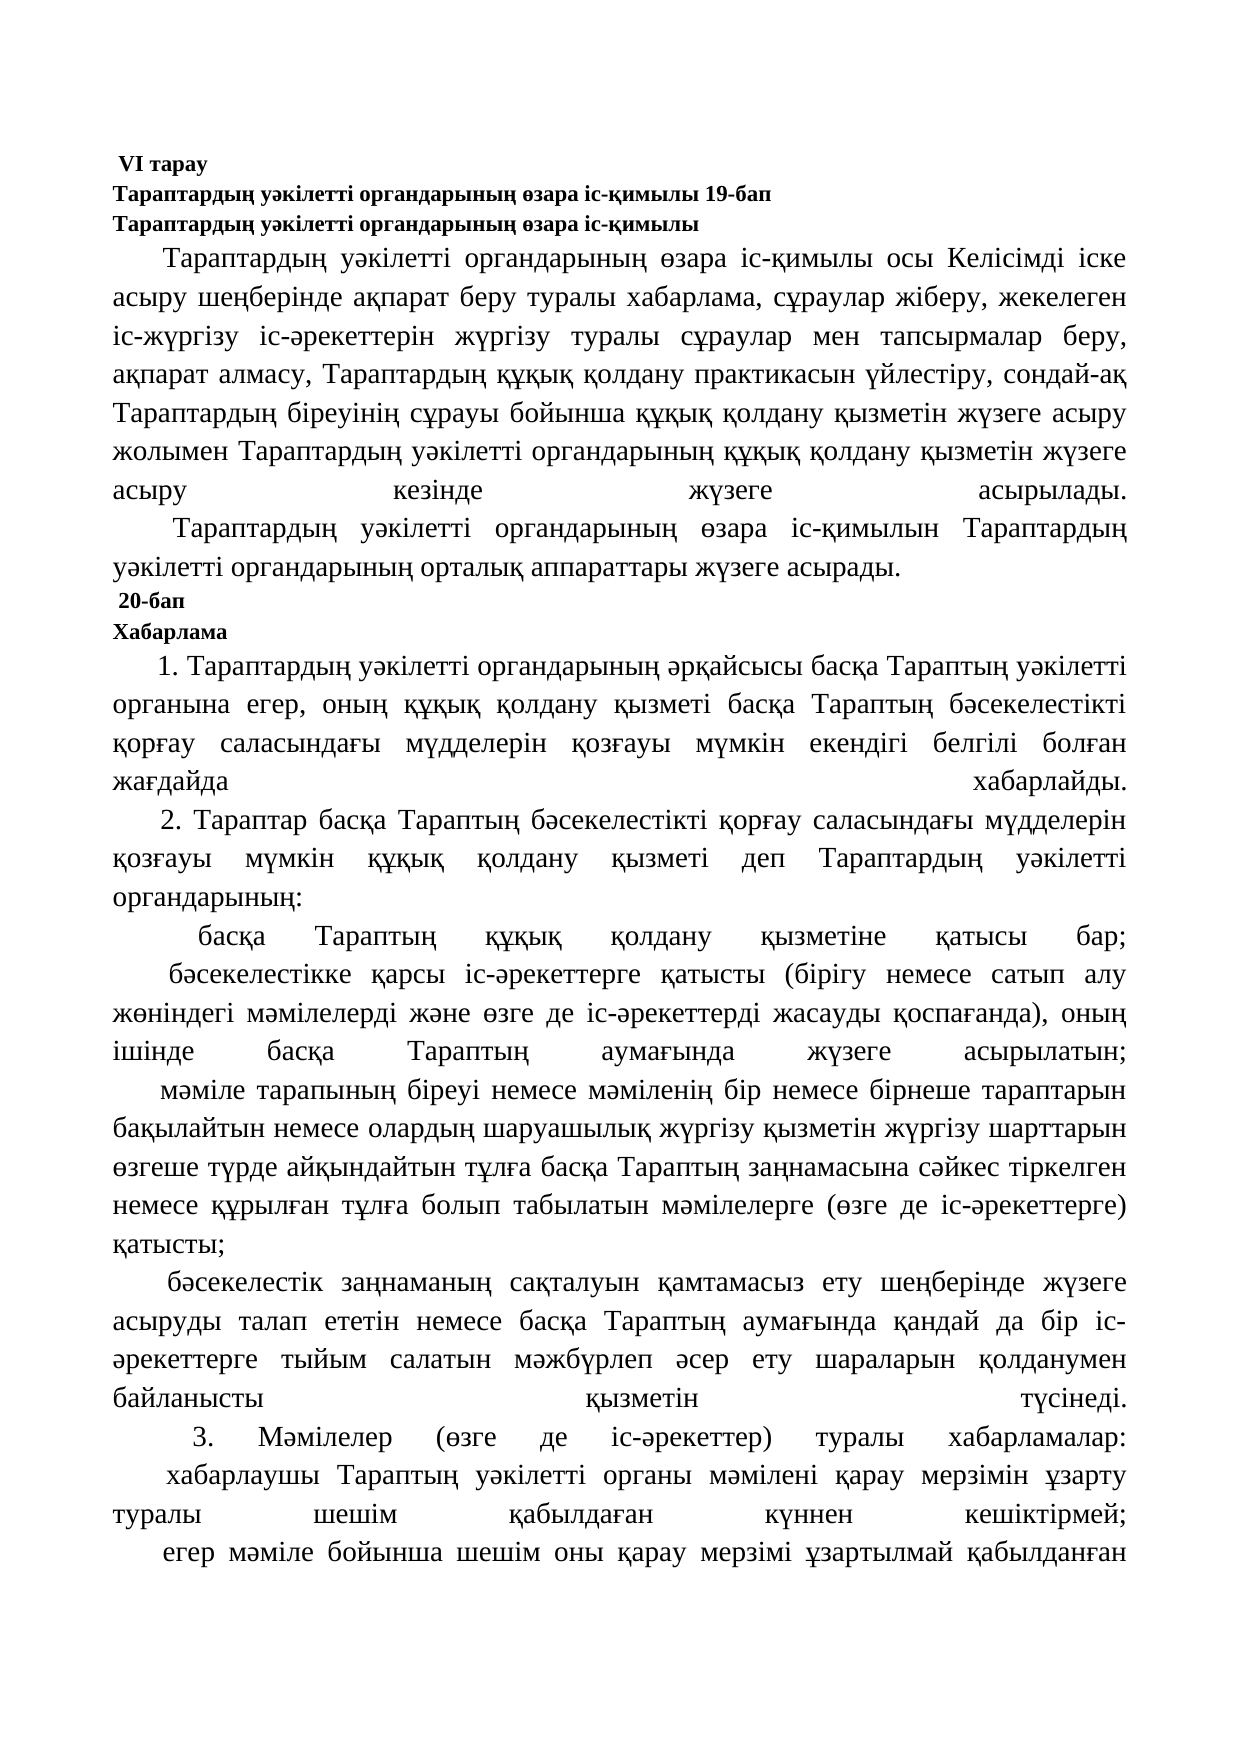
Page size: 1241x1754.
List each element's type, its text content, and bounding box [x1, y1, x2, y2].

text 20-бап Хабарлама [112, 587, 1128, 644]
text VI тарау Тараптардың уәкілетті органдарының өзара іс-қимылы 19-бап Тараптардың уәкілетті органдарының өзара іс-қимылы [112, 150, 1128, 237]
text Тараптардың уәкілетті органдарының өзара іс-қимылы осы Келісімді іске асыру шеңберінде ақпарат беру туралы хабарлама, сұраулар жіберу, жекелеген іс-жүргізу іс-әрекеттерін жүргізу туралы сұраулар мен тапсырмалар беру, ақпарат алмасу, Тараптардың құқық қолдану практикасын үйлестіру, сондай-ақ Тараптардың біреуінің сұрауы бойынша құқық қолдану қызметін жүзеге асыру жолымен Тараптардың уәкілетті органдарының құқық қолдану қызметін жүзеге асыру кезінде жүзеге асырылады. Тараптардың уәкілетті органдарының өзара іс-қимылын Тараптардың уәкілетті органдарының орталық аппараттары жүзеге асырады. [112, 241, 1128, 582]
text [112, 648, 1128, 1568]
